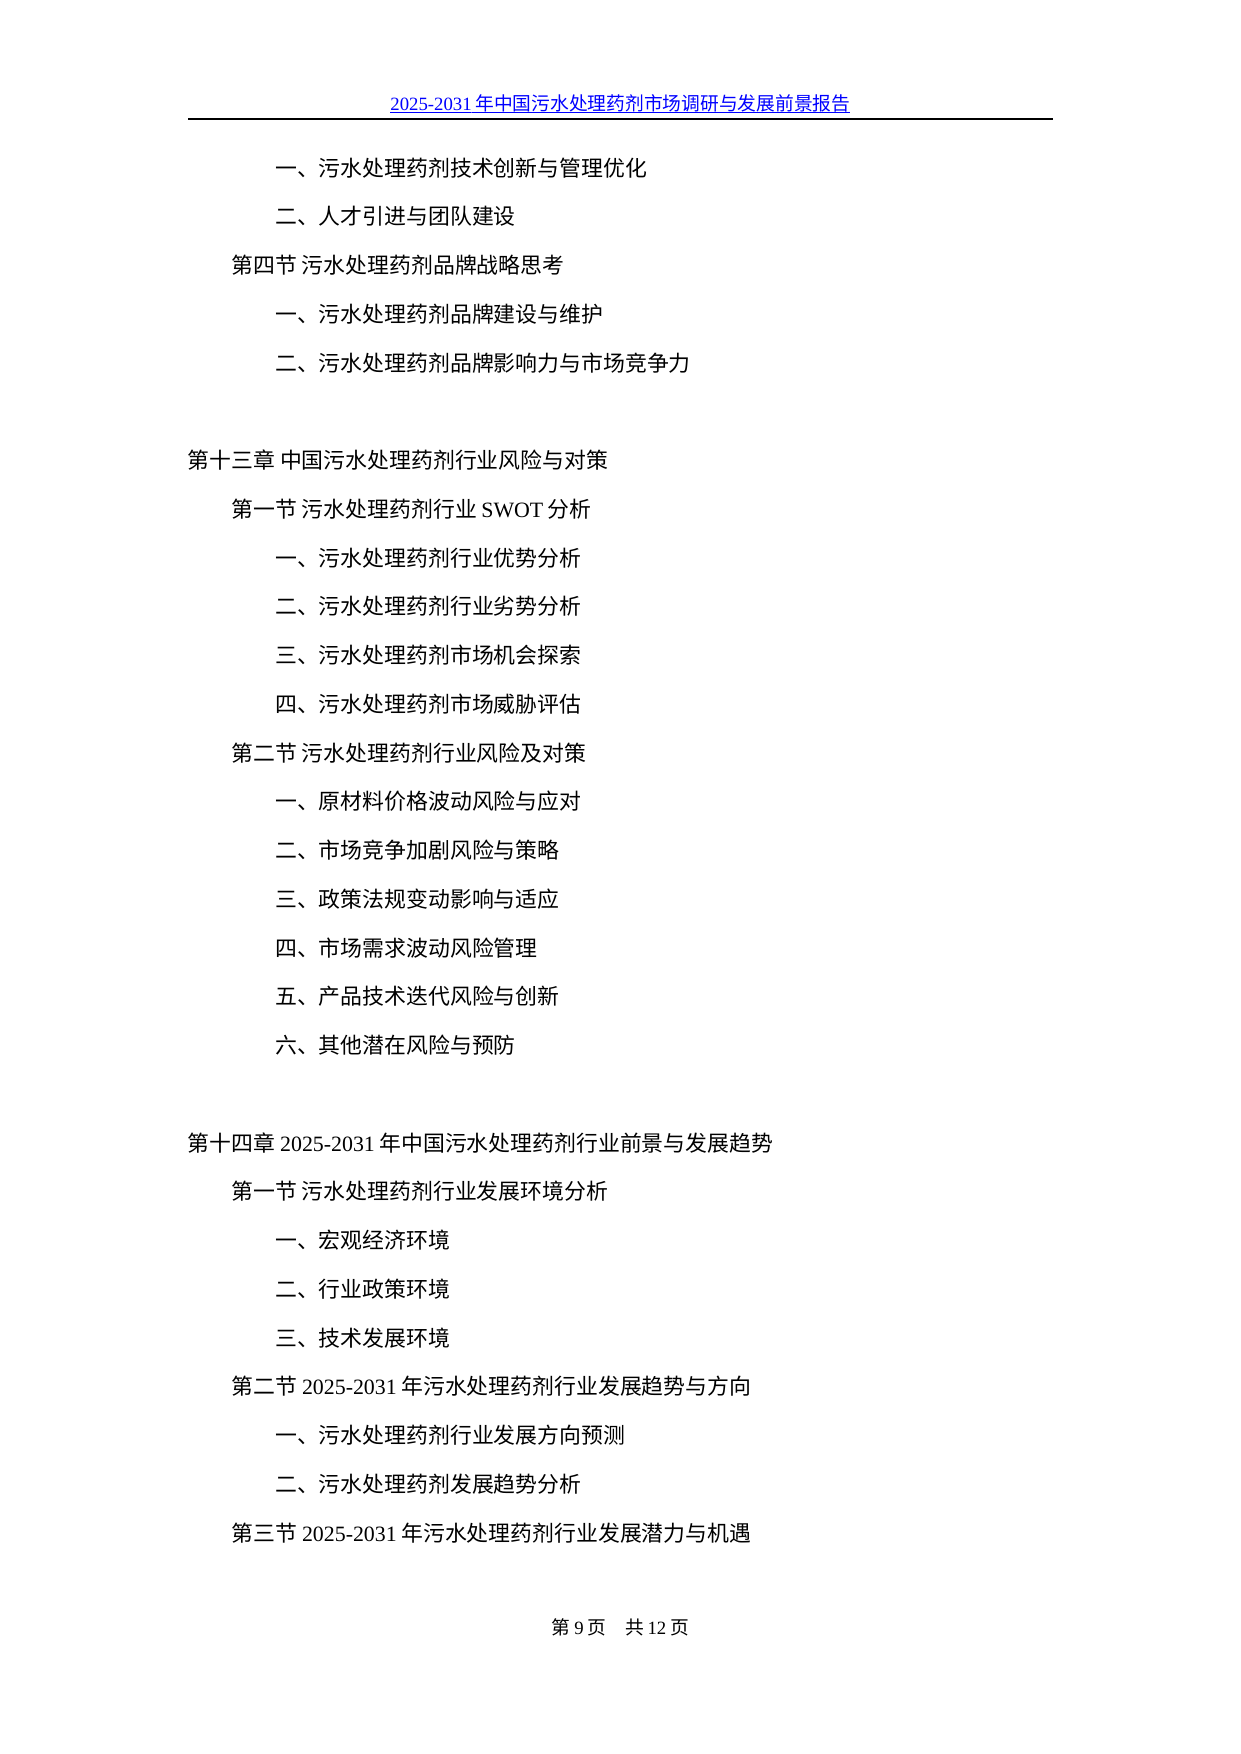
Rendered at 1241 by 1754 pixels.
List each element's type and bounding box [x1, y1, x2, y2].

text [187, 150, 1053, 1548]
